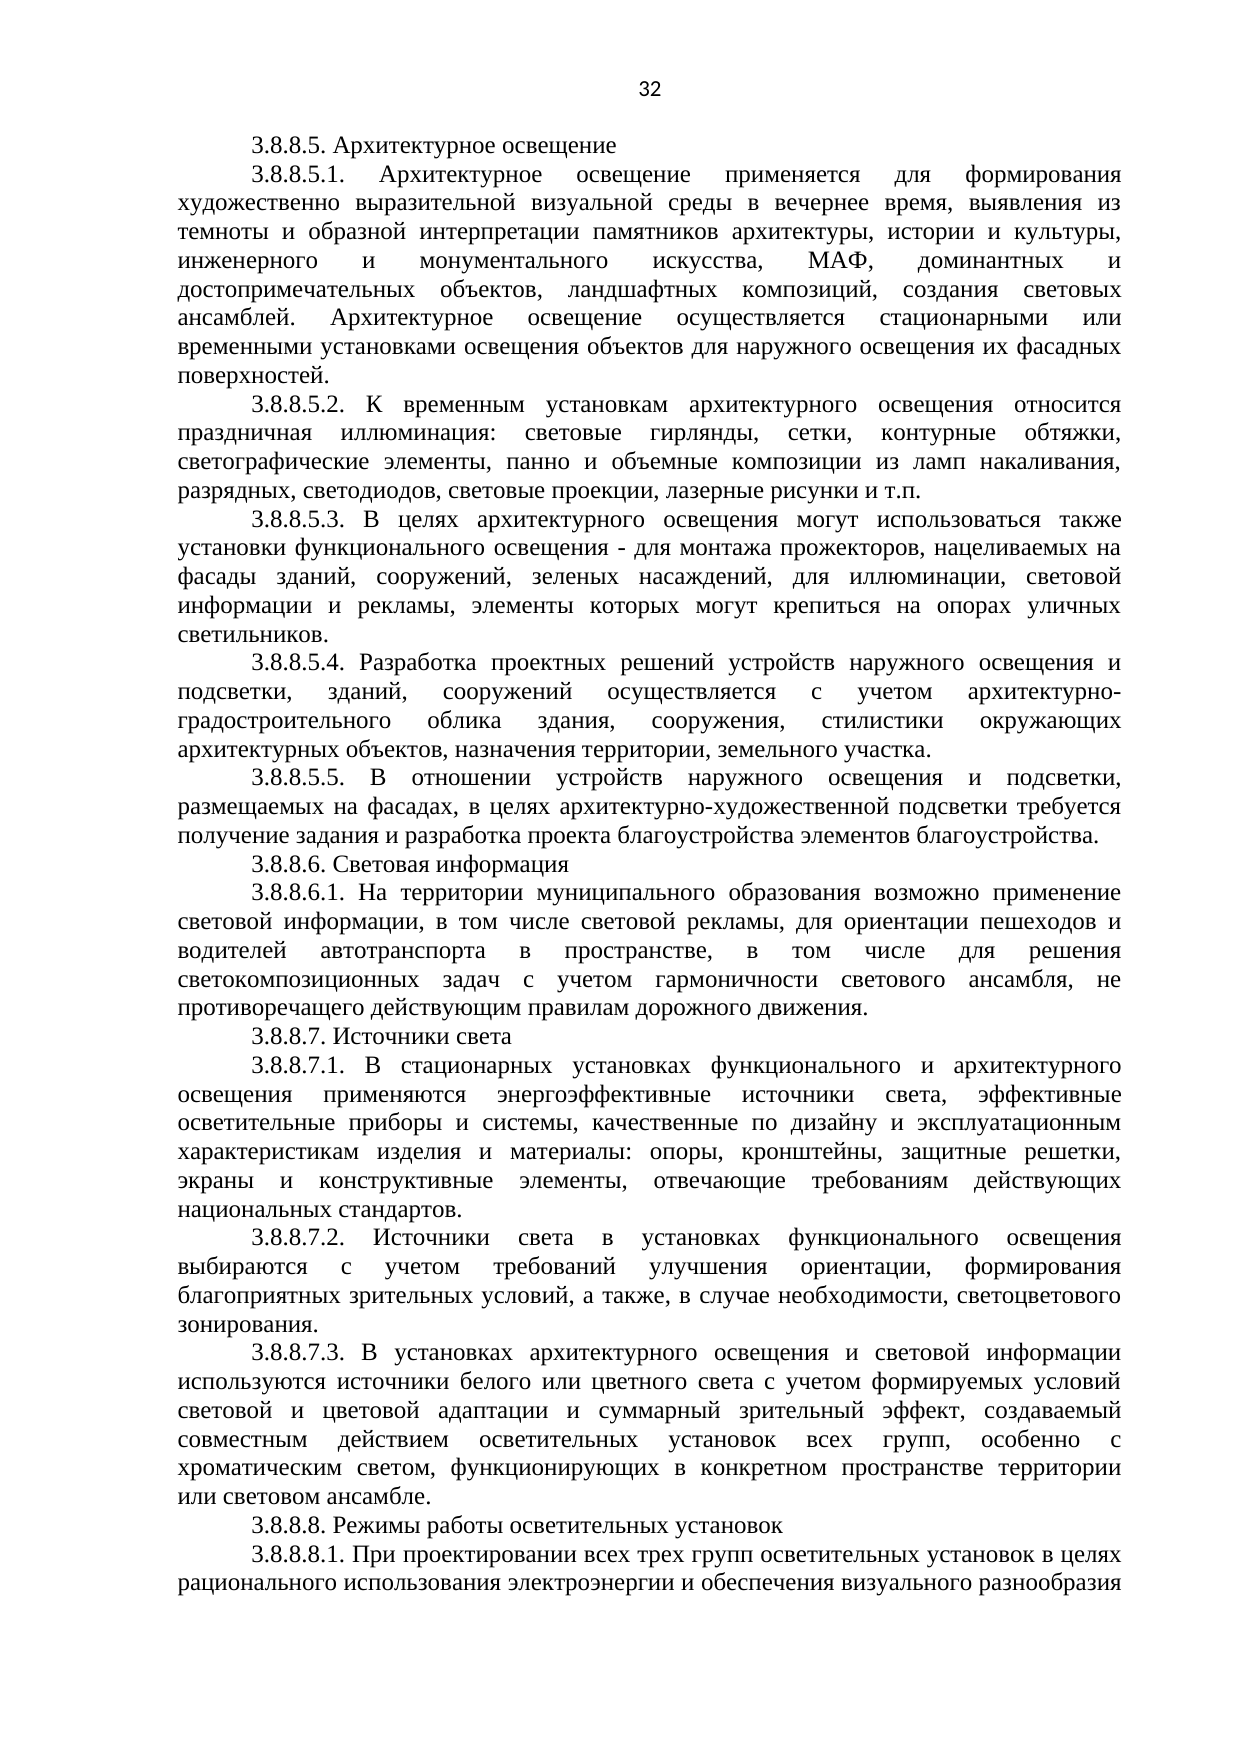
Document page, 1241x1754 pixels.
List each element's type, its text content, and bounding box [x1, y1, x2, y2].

text 3.8.8.5.4. Разработка проектных решений устройств наружного освещения и подсветки, зданий, сооружений осуществляется с учетом архитектурно-градостроительного облика здания, сооружения, стилистики окружающих архитектурных объектов, назначения территории, земельного участка. [177, 647, 1122, 762]
text 3.8.8.5. Архитектурное освещение [177, 130, 1122, 159]
text 3.8.8.7.3. В установках архитектурного освещения и световой информации используются источники белого или цветного света с учетом формируемых условий световой и цветовой адаптации и суммарный зрительный эффект, создаваемый совместным действием осветительных установок всех групп, особенно с хроматическим светом, функционирующих в конкретном пространстве территории или световом ансамбле. [177, 1337, 1122, 1510]
text 3.8.8.8. Режимы работы осветительных установок [177, 1510, 1122, 1539]
text 3.8.8.5.2. К временным установкам архитектурного освещения относится праздничная иллюминация: световые гирлянды, сетки, контурные обтяжки, светографические элементы, панно и объемные композиции из ламп накаливания, разрядных, светодиодов, световые проекции, лазерные рисунки и т.п. [177, 389, 1122, 504]
text 3.8.8.7.2. Источники света в установках функционального освещения выбираются с учетом требований улучшения ориентации, формирования благоприятных зрительных условий, а также, в случае необходимости, светоцветового зонирования. [177, 1222, 1122, 1337]
text 3.8.8.7.1. В стационарных установках функционального и архитектурного освещения применяются энергоэффективные источники света, эффективные осветительные приборы и системы, качественные по дизайну и эксплуатационным характеристикам изделия и материалы: опоры, кронштейны, защитные решетки, экраны и конструктивные элементы, отвечающие требованиям действующих национальных стандартов. [177, 1050, 1122, 1222]
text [177, 1539, 1122, 1596]
text 3.8.8.6.1. На территории муниципального образования возможно применение световой информации, в том числе световой рекламы, для ориентации пешеходов и водителей автотранспорта в пространстве, в том числе для решения светокомпозиционных задач с учетом гармоничности светового ансамбля, не противоречащего действующим правилам дорожного движения. [177, 877, 1122, 1021]
text 3.8.8.5.5. В отношении устройств наружного освещения и подсветки, размещаемых на фасадах, в целях архитектурно-художественной подсветки требуется получение задания и разработка проекта благоустройства элементов благоустройства. [177, 762, 1122, 849]
text 3.8.8.5.1. Архитектурное освещение применяется для формирования художественно выразительной визуальной среды в вечернее время, выявления из темноты и образной интерпретации памятников архитектуры, истории и культуры, инженерного и монументального искусства, МАФ, доминантных и достопримечательных объектов, ландшафтных композиций, создания световых ансамблей. Архитектурное освещение осуществляется стационарными или временными установками освещения объектов для наружного освещения их фасадных поверхностей. [177, 159, 1122, 389]
text 3.8.8.7. Источники света [177, 1021, 1122, 1050]
text 3.8.8.6. Световая информация [177, 849, 1122, 877]
text 3.8.8.5.3. В целях архитектурного освещения могут использоваться также установки функционального освещения - для монтажа прожекторов, нацеливаемых на фасады зданий, сооружений, зеленых насаждений, для иллюминации, световой информации и рекламы, элементы которых могут крепиться на опорах уличных светильников. [177, 504, 1122, 647]
